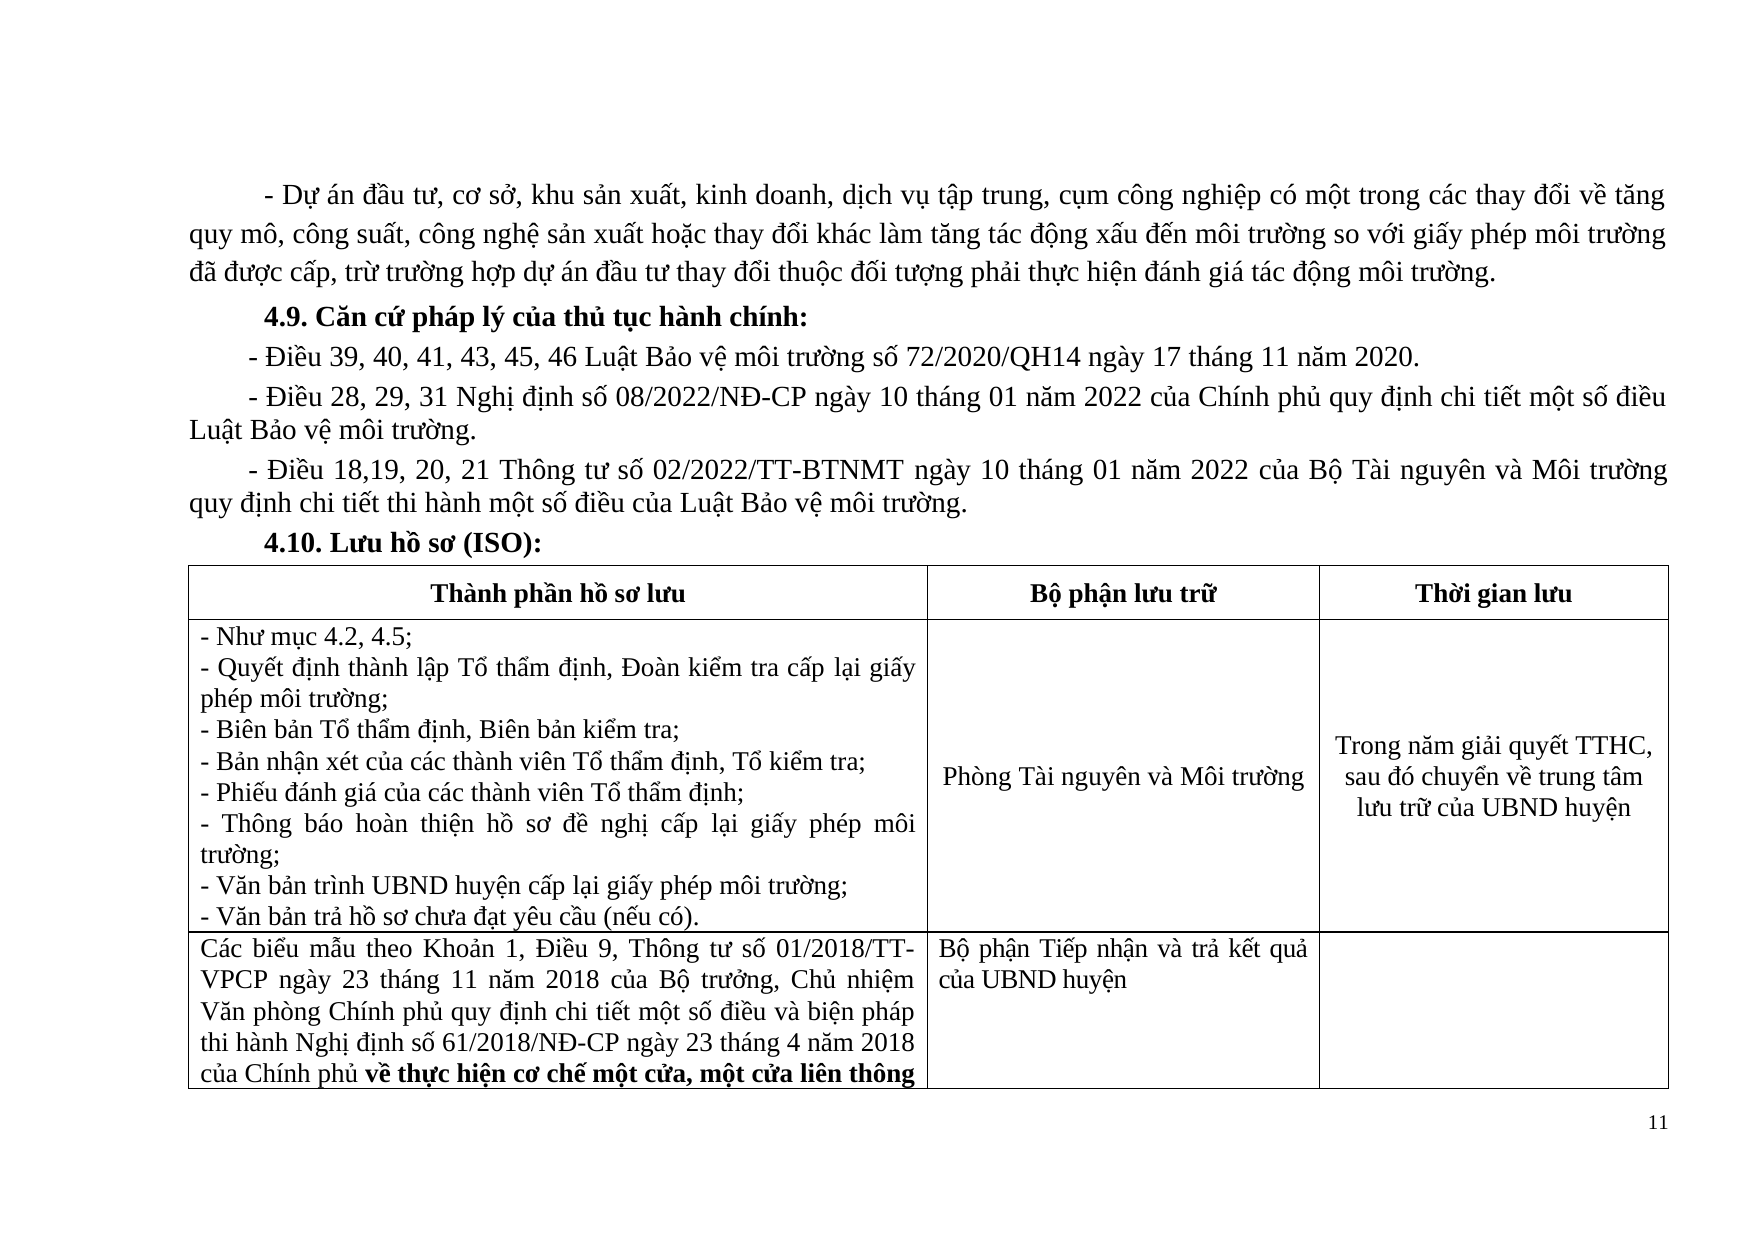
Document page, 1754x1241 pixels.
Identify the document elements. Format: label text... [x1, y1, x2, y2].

text 4.10. Lưu hồ sơ (ISO): [189, 525, 1668, 559]
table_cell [189, 933, 927, 1088]
text - Dự án đầu tư, cơ sở, khu sản xuất, kinh doanh, dịch vụ tập trung, cụm công nghiệp có một trong các thay đổi về tăng quy mô, công suất, công nghệ sản xuất hoặc thay đổi khác làm tăng tác động xấu đến môi trường so với giấy phép môi trường đã được cấp, trừ trường hợp dự án đầu tư thay đổi thuộc đối tượng phải thực hiện đánh giá tác động môi trường. [189, 177, 1668, 288]
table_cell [928, 933, 1319, 1088]
table_header Thời gian lưu [1320, 566, 1668, 619]
table_cell Trong năm giải quyết TTHC, sau đó chuyển về trung tâm lưu trữ của UBND huyện [1320, 620, 1668, 931]
text 4.9. Căn cứ pháp lý của thủ tục hành chính: [189, 299, 1668, 333]
table_header Thành phần hồ sơ lưu [189, 566, 927, 619]
table_cell - Như mục 4.2, 4.5; - Quyết định thành lập Tổ thẩm định, Đoàn kiểm tra cấp lại giấy phép môi trường; - Biên bản Tổ thẩm định, Biên bản kiểm tra; - Bản nhận xét của các thành viên Tổ thẩm định, Tổ kiểm tra; - Phiếu đánh giá của các thành viên Tổ thẩm định; - Thông báo hoàn thiện hồ sơ đề nghị cấp lại giấy phép môi trường; - Văn bản trình UBND huyện cấp lại giấy phép môi trường; - Văn bản trả hồ sơ chưa đạt yêu cầu (nếu có). [189, 620, 927, 931]
table_cell [1320, 933, 1668, 1088]
text - Điều 39, 40, 41, 43, 45, 46 Luật Bảo vệ môi trường số 72/2020/QH14 ngày 17 tháng 11 năm 2020. [189, 339, 1668, 372]
text - Điều 28, 29, 31 Nghị định số 08/2022/NĐ-CP ngày 10 tháng 01 năm 2022 của Chính phủ quy định chi tiết một số điều Luật Bảo vệ môi trường. [189, 379, 1668, 446]
text - Điều 18,19, 20, 21 Thông tư số 02/2022/TT-BTNMT ngày 10 tháng 01 năm 2022 của Bộ Tài nguyên và Môi trường quy định chi tiết thi hành một số điều của Luật Bảo vệ môi trường. [189, 452, 1668, 519]
table_cell Phòng Tài nguyên và Môi trường [928, 620, 1319, 931]
table_header Bộ phận lưu trữ [928, 566, 1319, 619]
